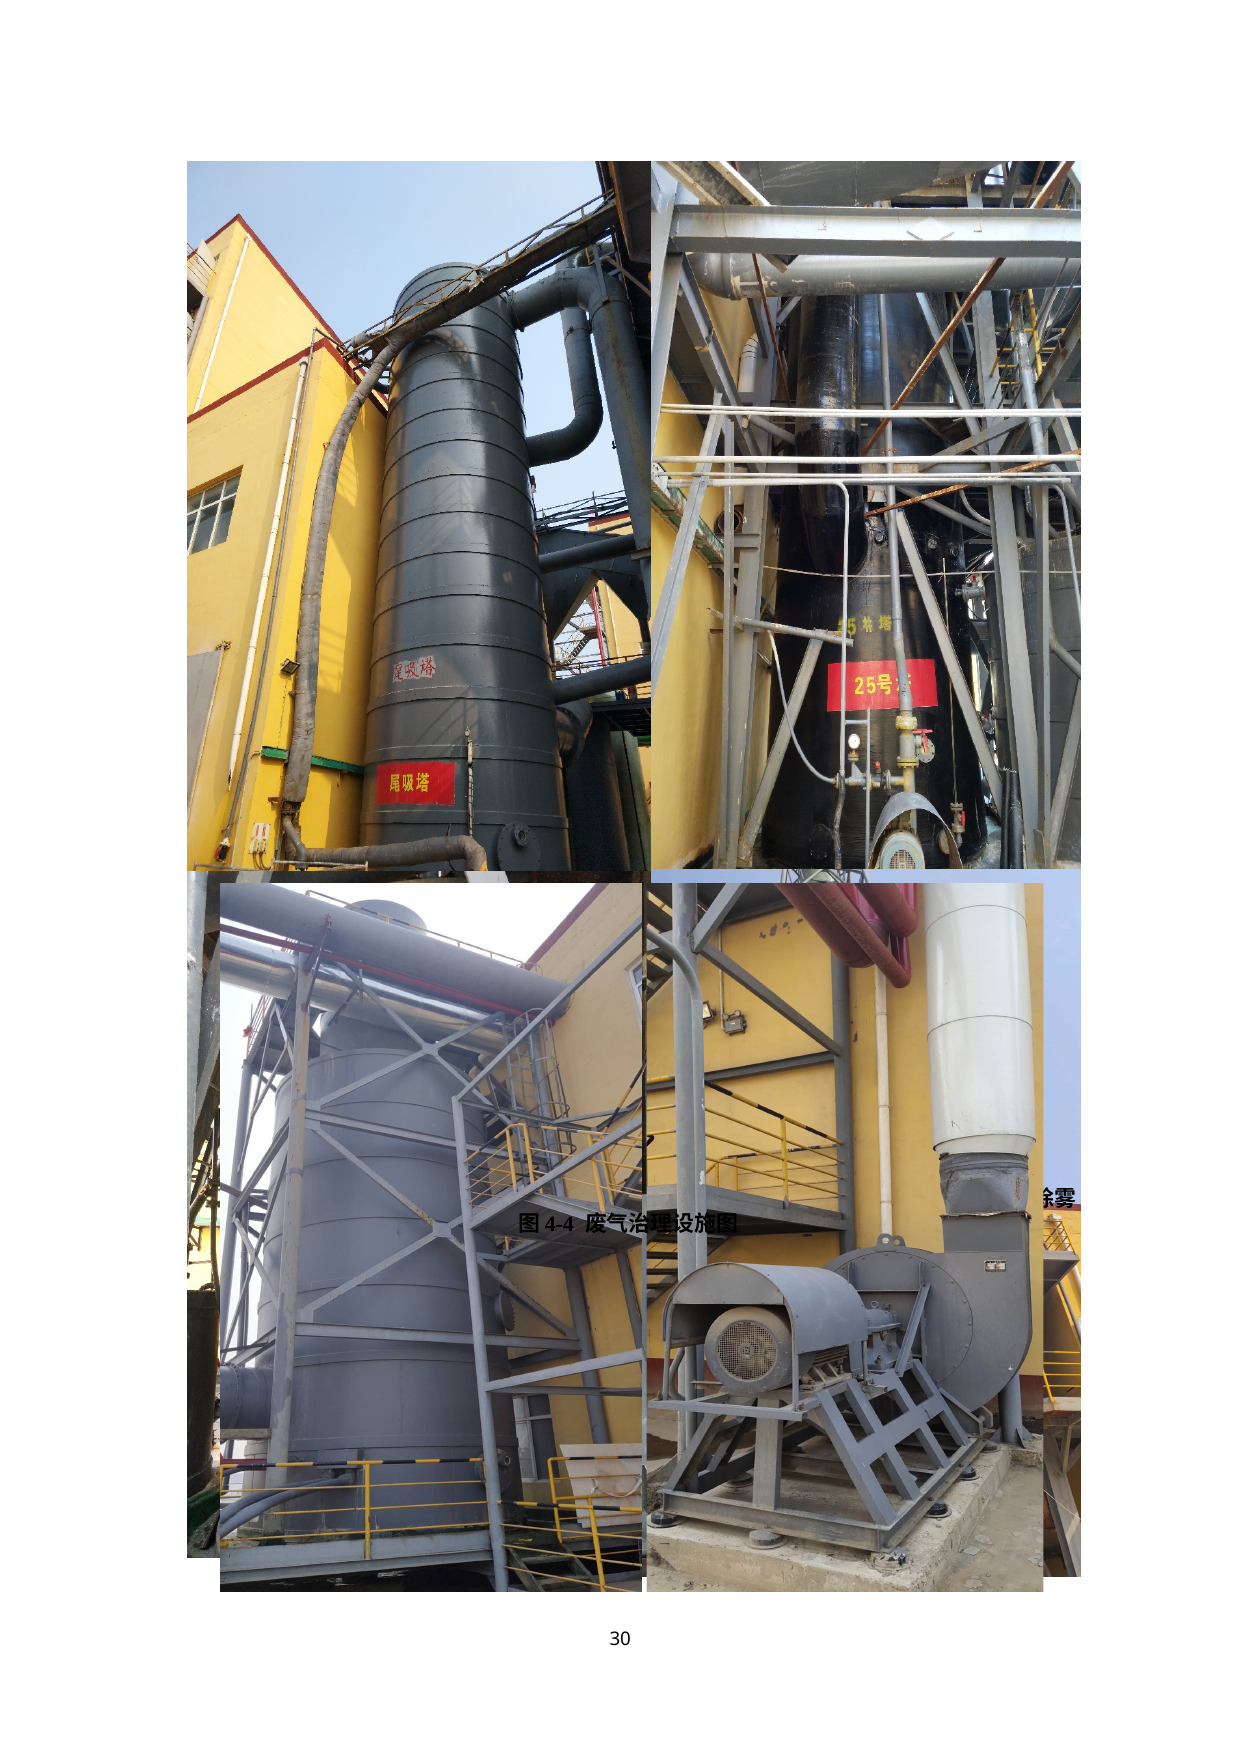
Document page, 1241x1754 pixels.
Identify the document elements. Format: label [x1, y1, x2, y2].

table_header [176, 162, 1064, 1592]
picture [187, 161, 1081, 1577]
picture [646, 883, 1044, 1592]
picture [220, 883, 642, 1592]
